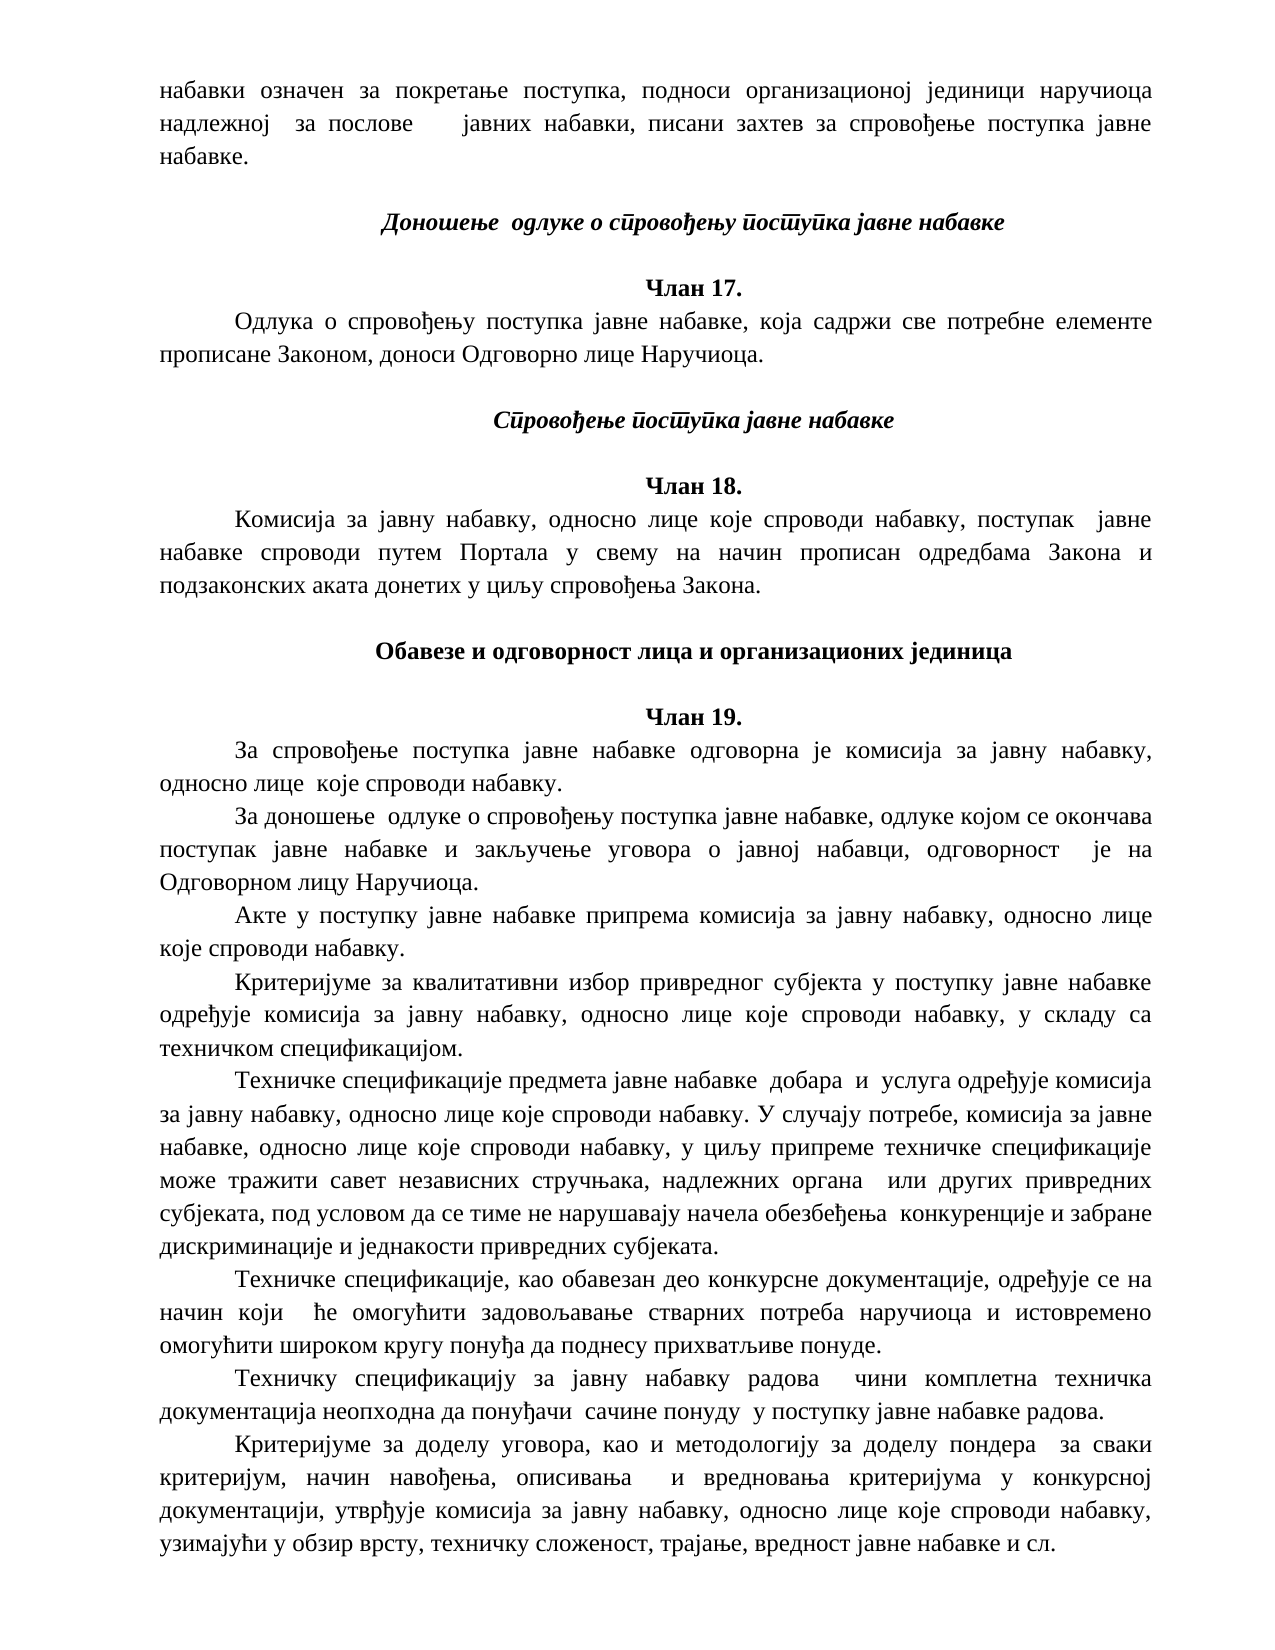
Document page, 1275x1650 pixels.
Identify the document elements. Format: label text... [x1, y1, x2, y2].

list За доношење одлуке о спровођењу поступка јавне набавке, одлуке којом се окончава поступак јавне набавке и закључење уговора о јавној набавци, одговорност је на Одговорном лицу Наручиоца. [159, 801, 1153, 896]
list Одлука о спровођењу поступка јавне набавке, која садржи све потребне елементе прописане Законом, доноси Одговорно лице Наручиоца. [159, 306, 1153, 368]
list Техничке спецификације предмета јавне набавке добара и услуга одређује комисија за јавну набавку, односно лице које спроводи набавку. У случају потребе, комисија за јавне набавке, односно лице које спроводи набавку, у циљу припреме техничке спецификације може тражити савет независних стручњака, надлежних органа или других привредних субјеката, под условом да се тиме не нарушавају начела обезбеђења конкуренције и забране дискриминације и једнакости привредних субјеката. [159, 1066, 1153, 1259]
list Техничке спецификације, као обавезан део конкурсне документације, одређује се на начин који ће омогућити задовољавање стварних потреба наручиоца и истовремено омогућити широком кругу понуђа да поднесу прихватљиве понуде. [159, 1264, 1153, 1358]
list Члан 17. [159, 273, 1153, 302]
list Акте у поступку јавне набавке припрема комисија за јавну набавку, односно лице које спроводи набавку. [159, 901, 1153, 962]
list Члан 19. [159, 702, 1153, 731]
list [159, 75, 1153, 170]
list Члан 18. [159, 471, 1153, 500]
list Техничку спецификацију за јавну набавку радова чини комплетна техничка документација неопходна да понуђачи сачине понуду у поступку јавне набавке радова. [159, 1363, 1153, 1424]
list Критеријуме за квалитативни избор привредног субјекта у поступку јавне набавке одређује комисија за јавну набавку, односно лице које спроводи набавку, у складу са техничком спецификацијом. [159, 967, 1153, 1061]
list Доношење одлуке о спровођењу поступка јавне набавке [159, 207, 1153, 236]
list Комисија за јавну набавку, односно лице које спроводи набавку, поступак јавне набавке спроводи путем Портала у свему на начин прописан одредбама Закона и подзаконских аката донетих у циљу спровођења Закона. [159, 504, 1153, 599]
list За спровођење поступка јавне набавке одговорна је комисија за јавну набавку, односно лице које спроводи набавку. [159, 735, 1153, 797]
list Спровођење поступка јавне набавке [159, 405, 1153, 434]
list Обавезе и одговорност лица и организационих јединица [159, 636, 1153, 665]
list Критеријуме за доделу уговора, као и методологију за доделу пондера за сваки критеријум, начин навођења, описивања и вредновања критеријума у конкурсној документацији, утврђује комисија за јавну набавку, односно лице које спроводи набавку, узимајући у обзир врсту, техничку сложеност, трајање, вредност јавне набавке и сл. [159, 1429, 1153, 1557]
